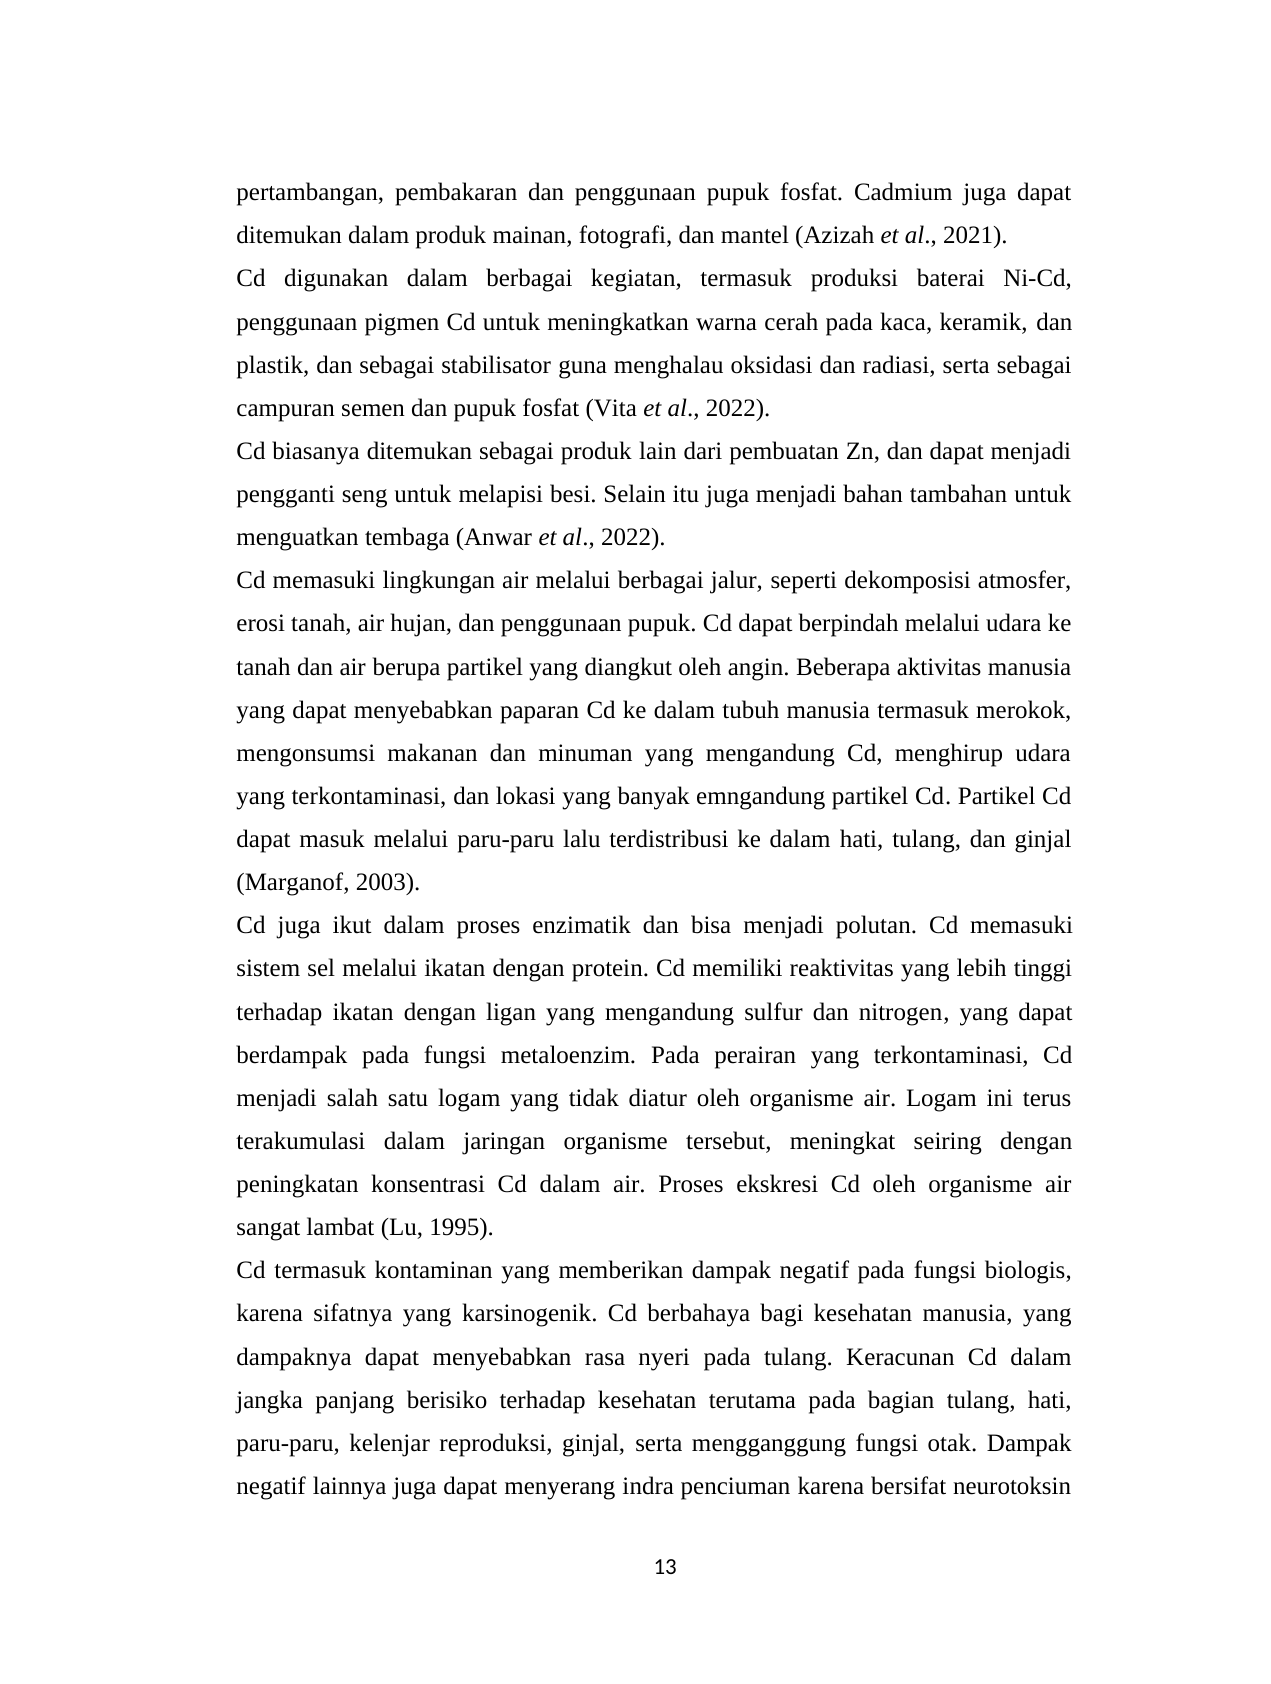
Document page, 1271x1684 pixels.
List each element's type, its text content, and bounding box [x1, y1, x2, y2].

text Cd digunakan dalam berbagai kegiatan, termasuk produksi baterai Ni-Cd, penggunaan pigmen Cd untuk meningkatkan warna cerah pada kaca, keramik, dan plastik, dan sebagai stabilisator guna menghalau oksidasi dan radiasi, serta sebagai campuran semen dan pupuk fosfat (Vita et al., 2022). [236, 263, 1072, 422]
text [236, 177, 1072, 249]
text Cd memasuki lingkungan air melalui berbagai jalur, seperti dekomposisi atmosfer, erosi tanah, air hujan, dan penggunaan pupuk. Cd dapat berpindah melalui udara ke tanah dan air berupa partikel yang diangkut oleh angin. Beberapa aktivitas manusia yang dapat menyebabkan paparan Cd ke dalam tubuh manusia termasuk merokok, mengonsumsi makanan dan minuman yang mengandung Cd, menghirup udara yang terkontaminasi, dan lokasi yang banyak emngandung partikel Cd. Partikel Cd dapat masuk melalui paru-paru lalu terdistribusi ke dalam hati, tulang, dan ginjal (Marganof, 2003). [236, 565, 1072, 896]
text Cd juga ikut dalam proses enzimatik dan bisa menjadi polutan. Cd memasuki sistem sel melalui ikatan dengan protein. Cd memiliki reaktivitas yang lebih tinggi terhadap ikatan dengan ligan yang mengandung sulfur dan nitrogen, yang dapat berdampak pada fungsi metaloenzim. Pada perairan yang terkontaminasi, Cd menjadi salah satu logam yang tidak diatur oleh organisme air. Logam ini terus terakumulasi dalam jaringan organisme tersebut, meningkat seiring dengan peningkatan konsentrasi Cd dalam air. Proses ekskresi Cd oleh organisme air sangat lambat (Lu, 1995). [236, 910, 1073, 1241]
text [236, 1255, 1071, 1500]
text Cd biasanya ditemukan sebagai produk lain dari pembuatan Zn, dan dapat menjadi pengganti seng untuk melapisi besi. Selain itu juga menjadi bahan tambahan untuk menguatkan tembaga (Anwar et al., 2022). [236, 436, 1071, 551]
